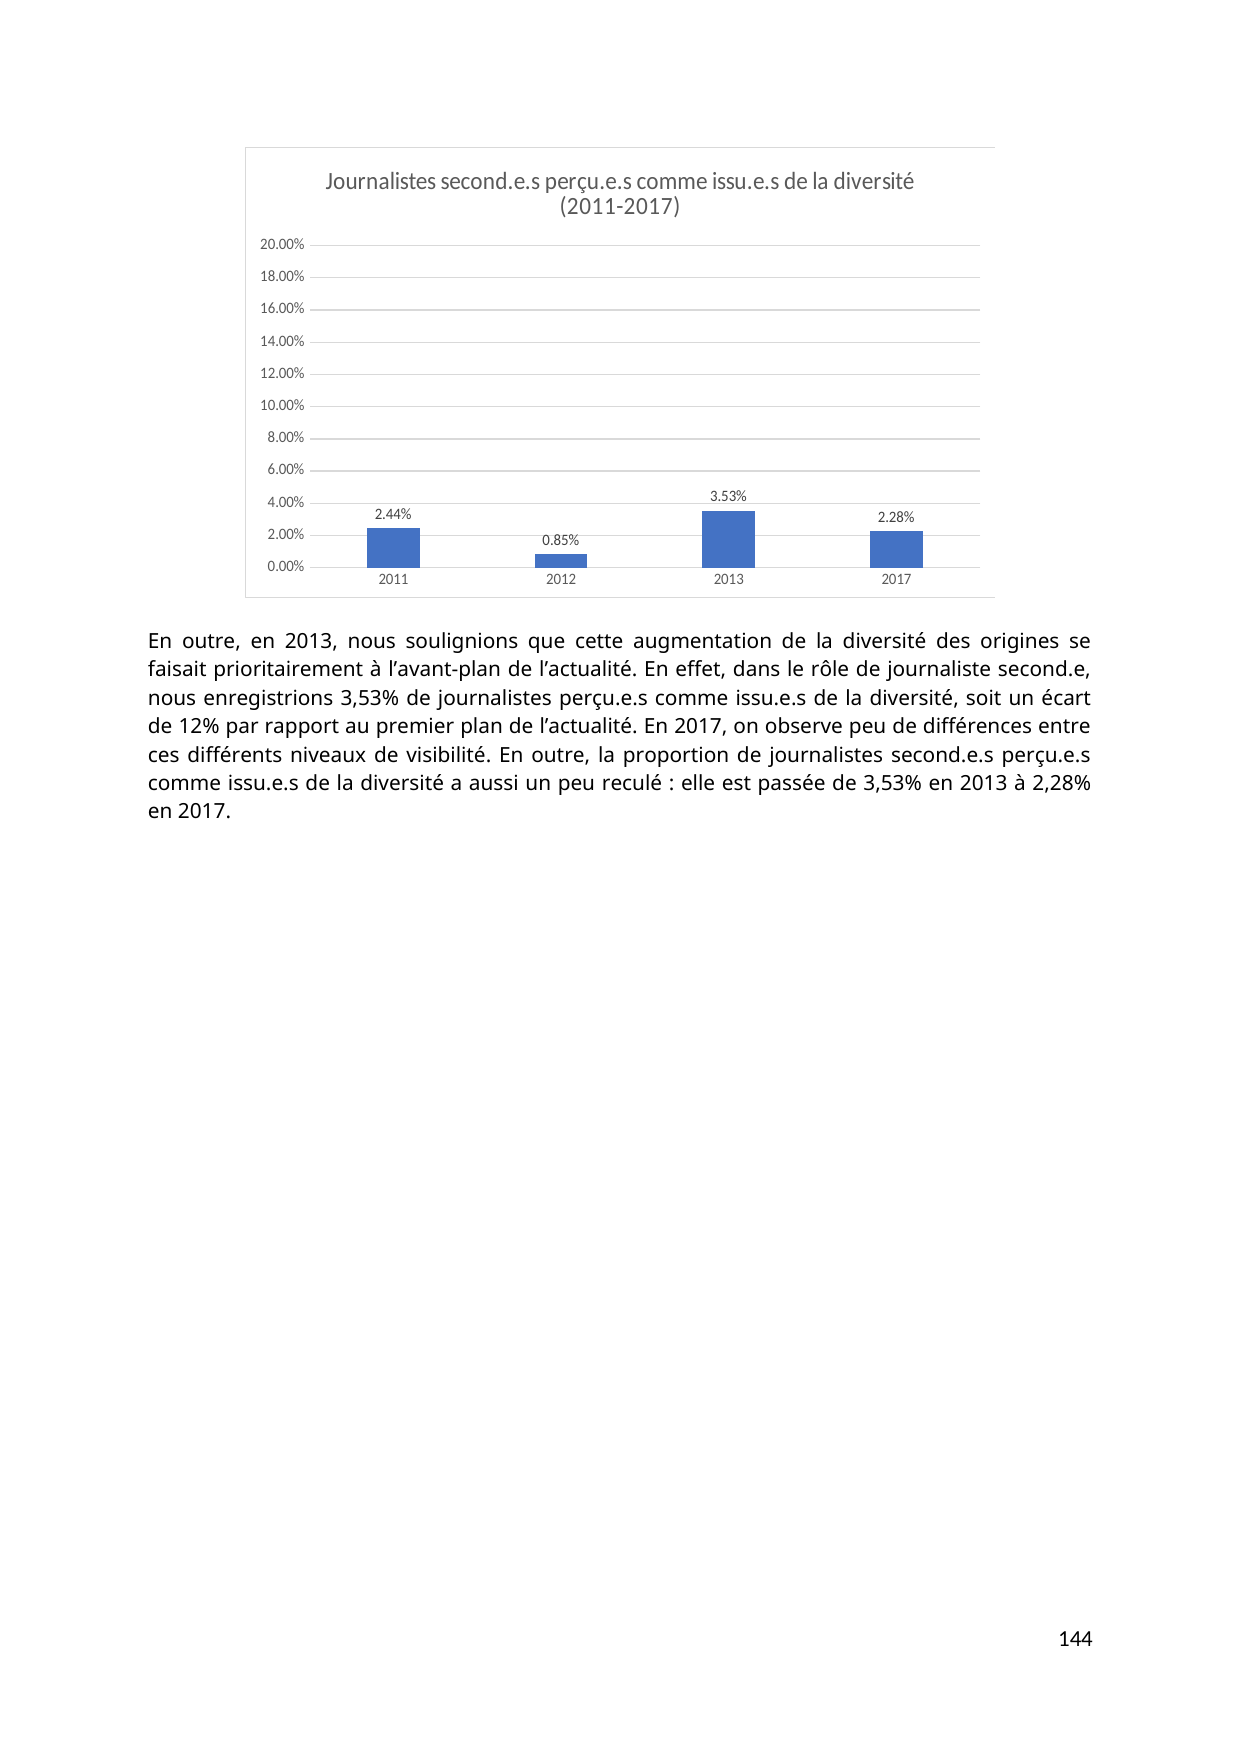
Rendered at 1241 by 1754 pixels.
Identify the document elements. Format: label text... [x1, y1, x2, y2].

text En outre, en 2013, nous soulignions que cette augmentation de la diversité des origines se faisait prioritairement à l’avant-plan de l’actualité. En effet, dans le rôle de journaliste second.e, nous enregistrions 3,53% de journalistes perçu.e.s comme issu.e.s de la diversité, soit un écart de 12% par rapport au premier plan de l’actualité. En 2017, on observe peu de différences entre ces différents niveaux de visibilité. En outre, la proportion de journalistes second.e.s perçu.e.s comme issu.e.s de la diversité a aussi un peu reculé : elle est passée de 3,53% en 2013 à 2,28% en 2017. [148, 626, 1093, 825]
